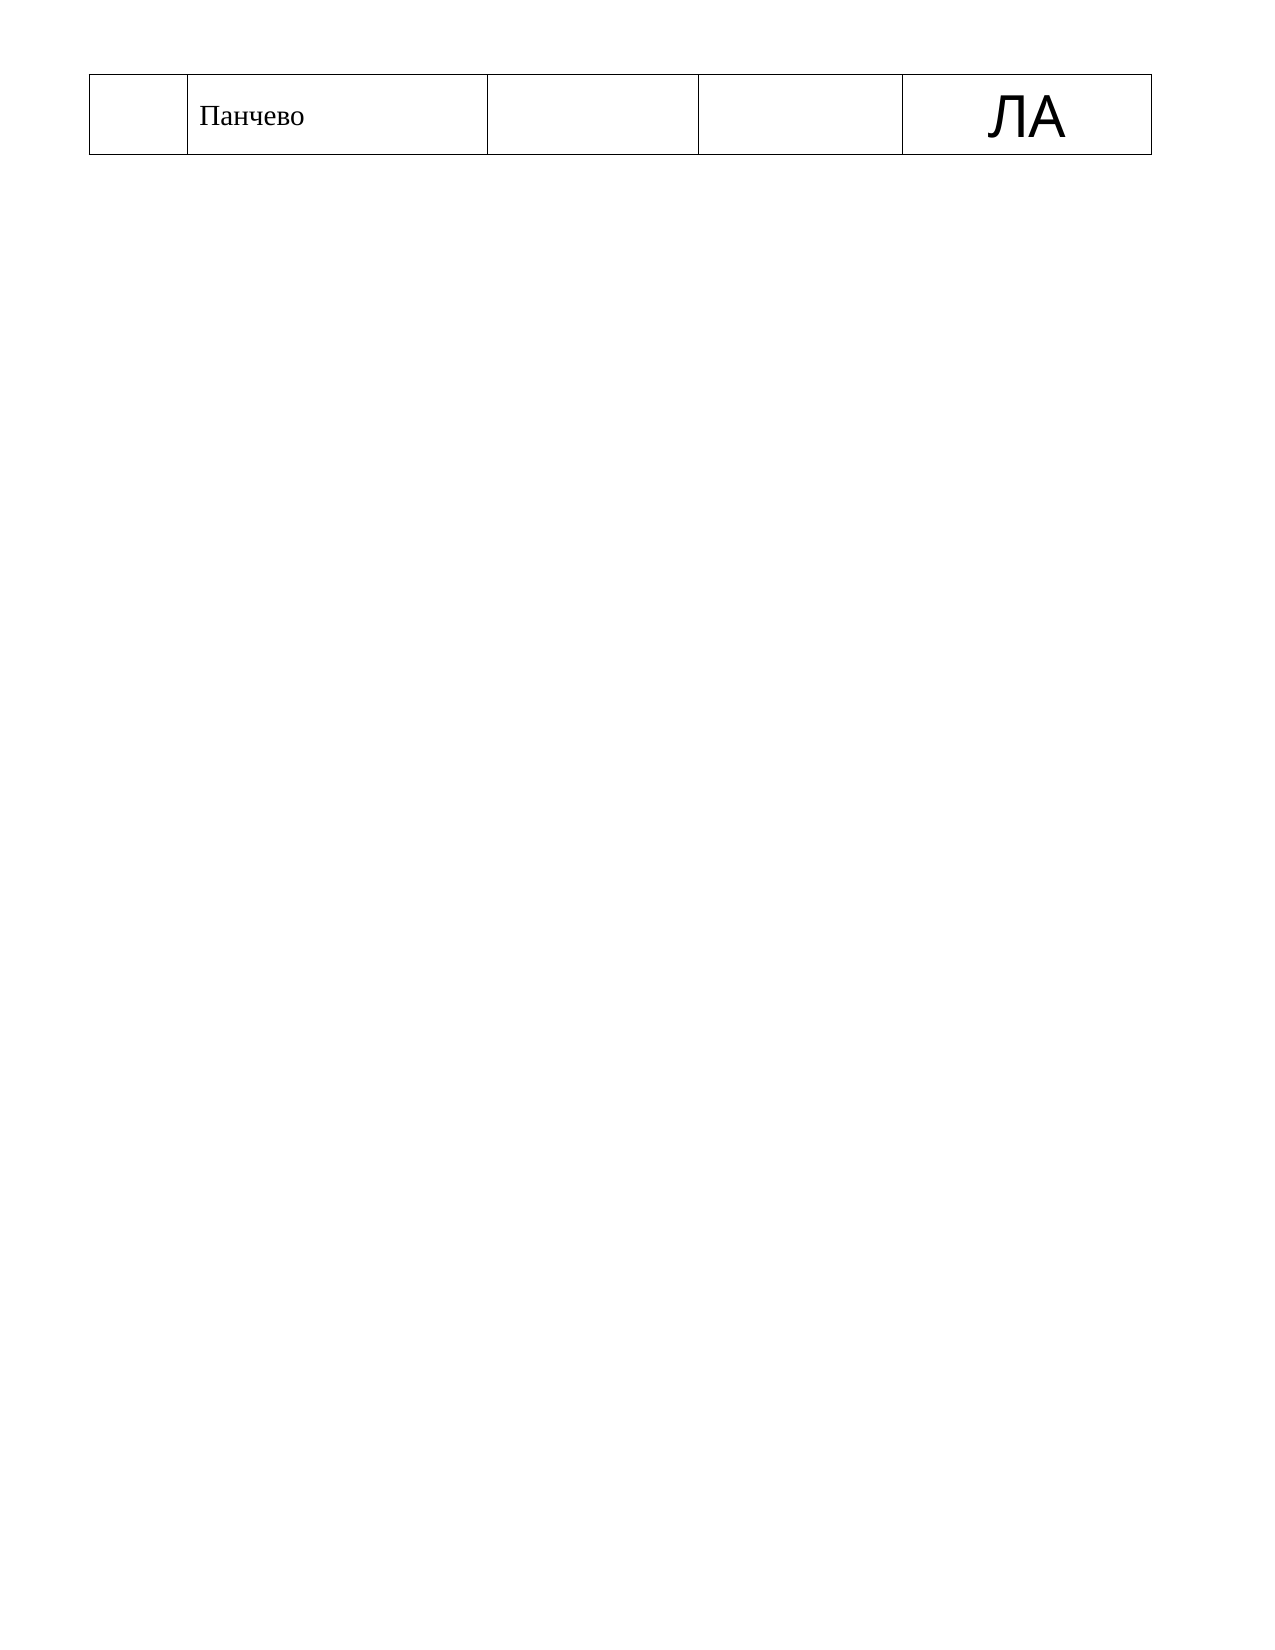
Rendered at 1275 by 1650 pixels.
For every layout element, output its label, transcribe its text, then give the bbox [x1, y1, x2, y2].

table_cell [90, 75, 187, 154]
table_cell ПОХВАЛА [903, 75, 1151, 154]
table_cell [188, 75, 487, 154]
table_cell 67 [699, 75, 902, 154]
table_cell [488, 75, 698, 154]
